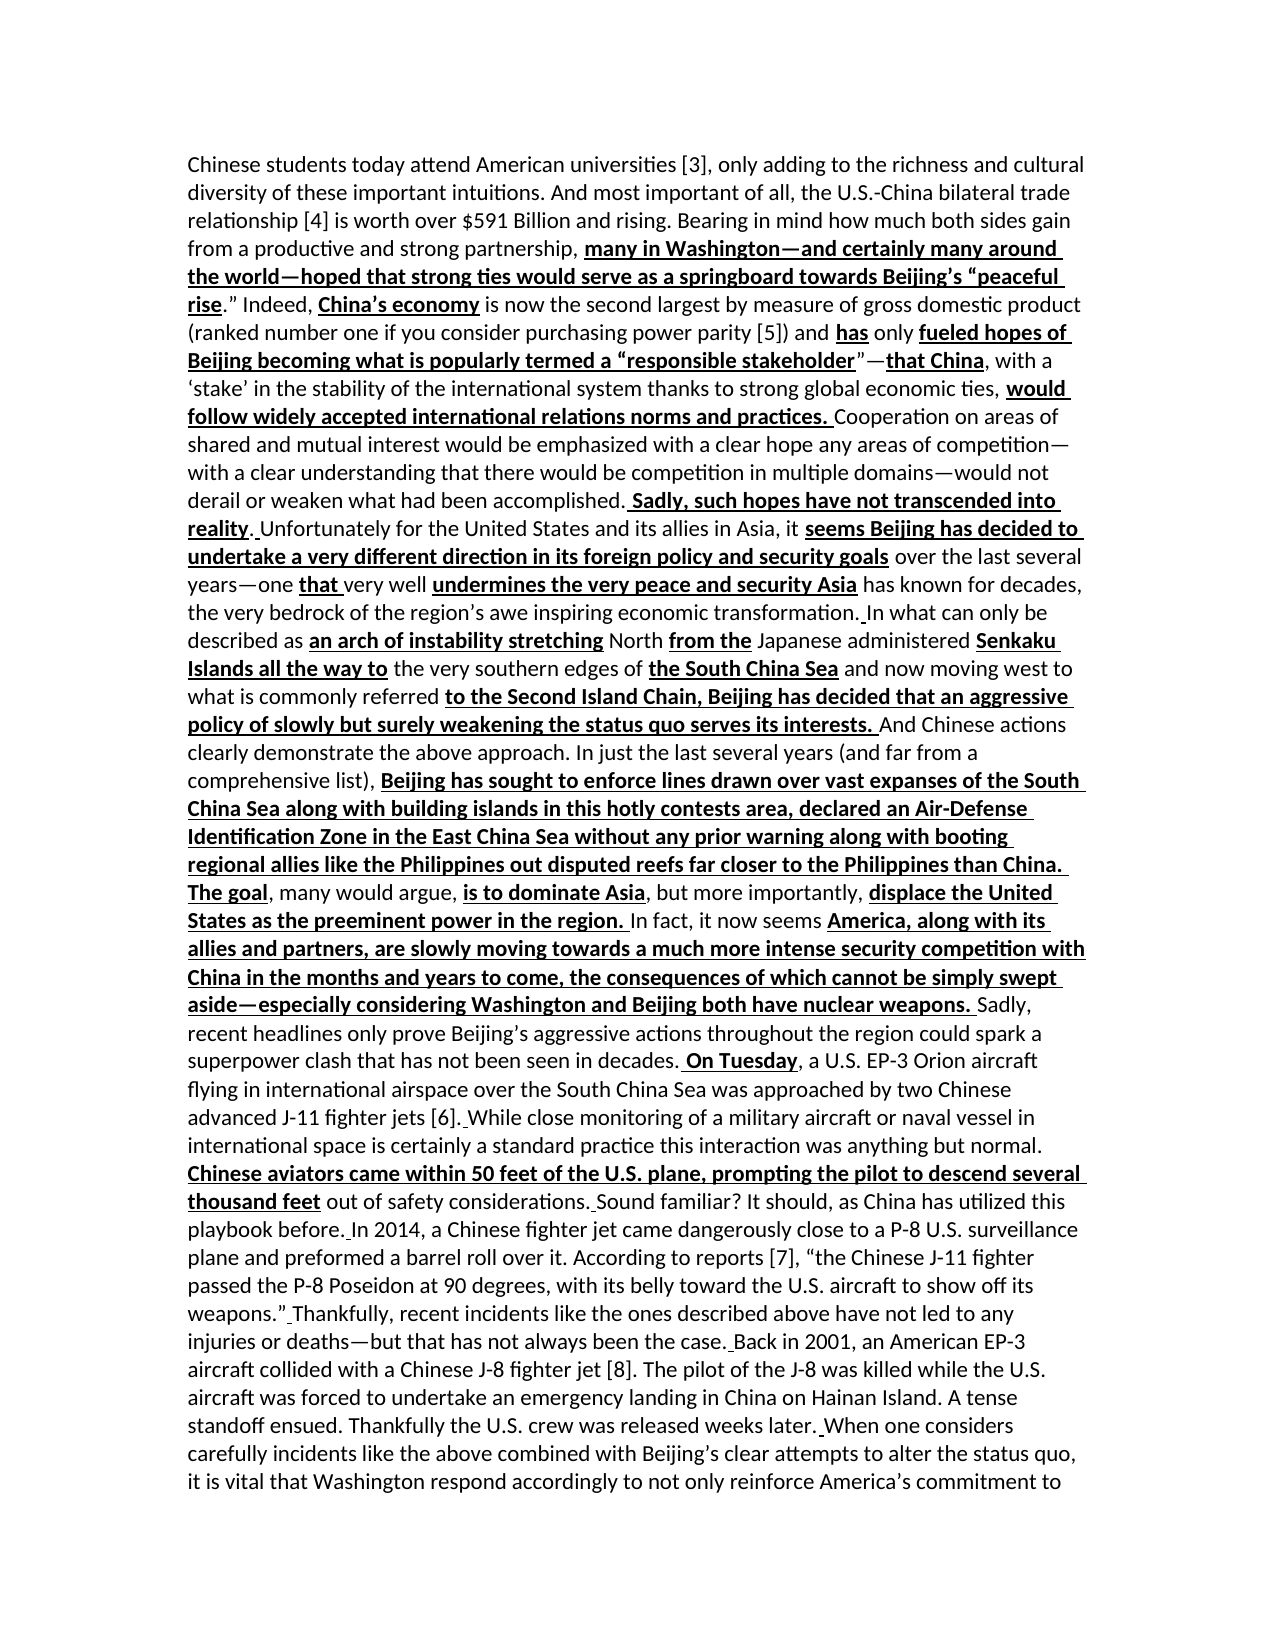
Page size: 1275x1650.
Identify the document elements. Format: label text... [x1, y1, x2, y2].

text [187, 1184, 1087, 1495]
